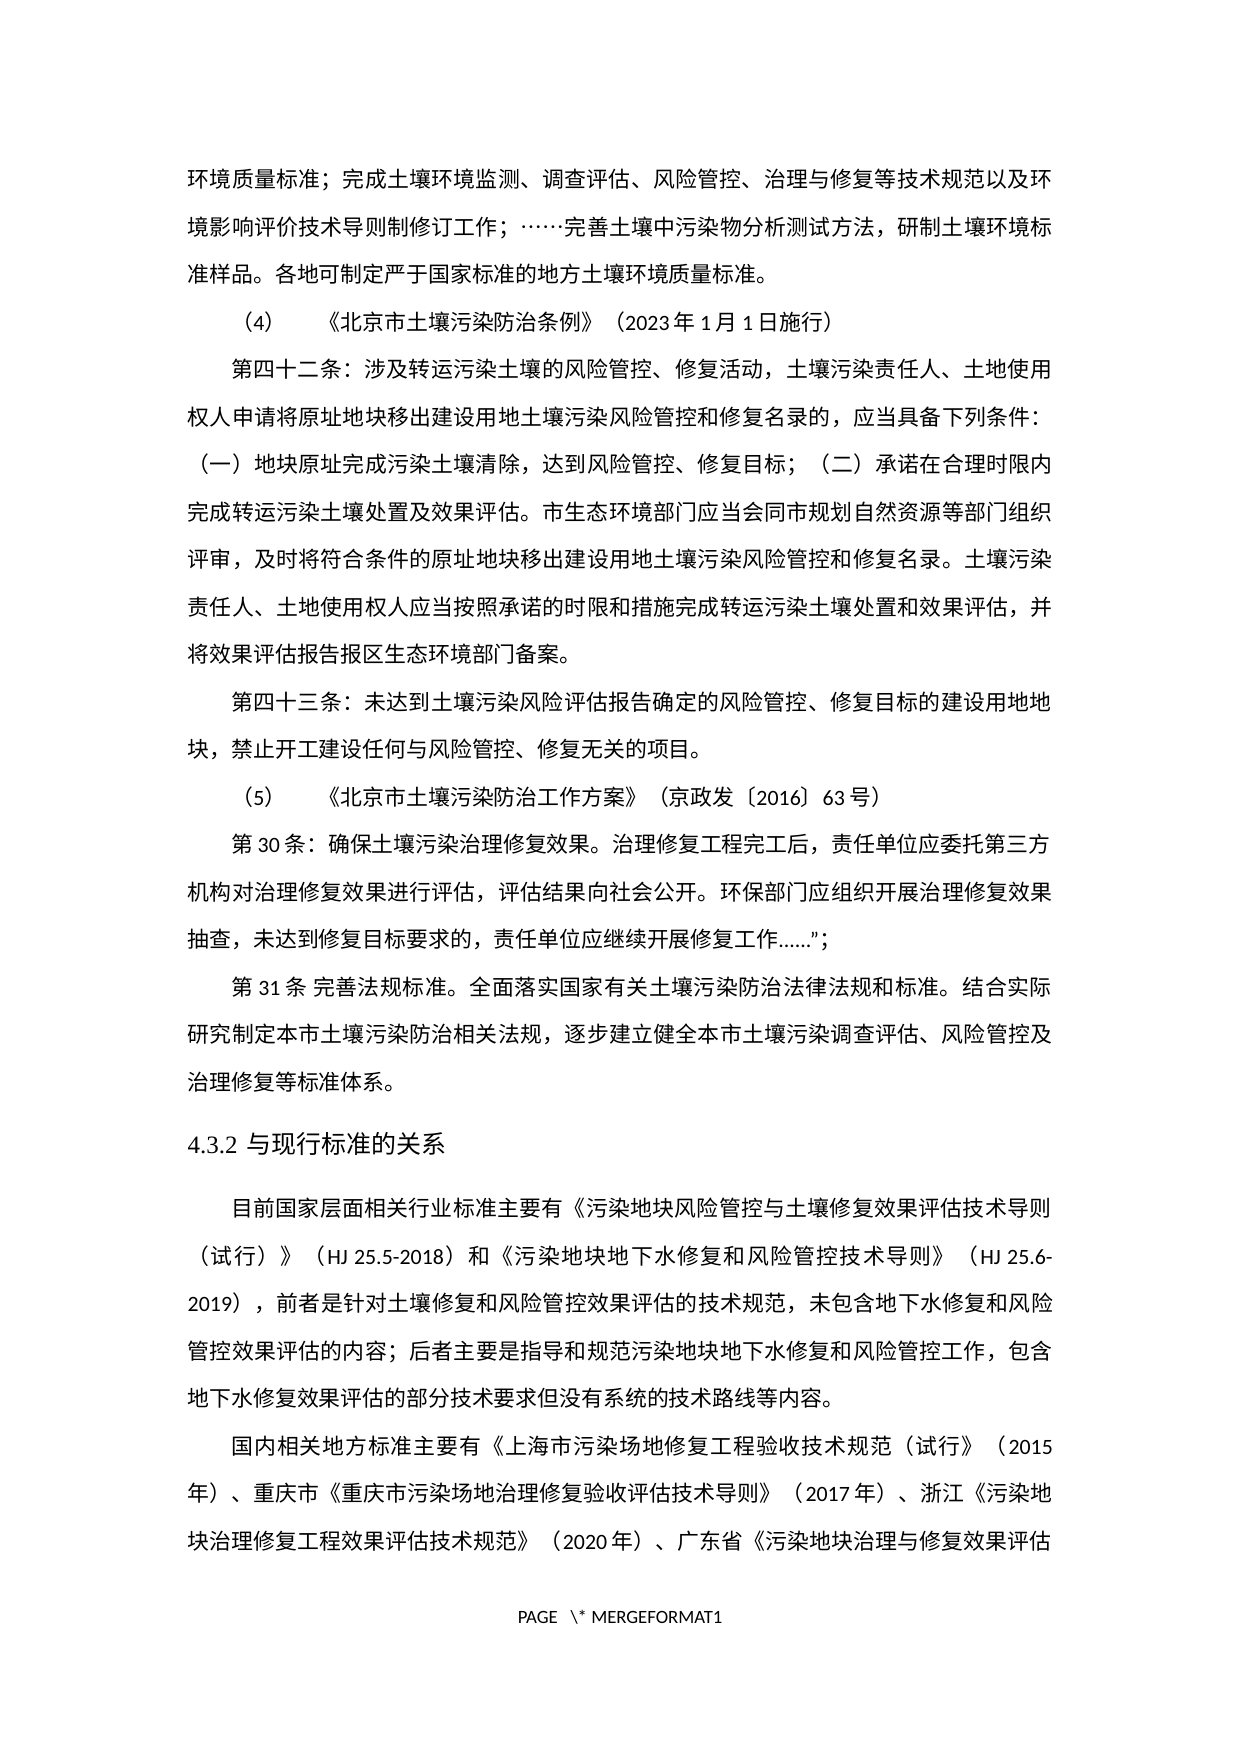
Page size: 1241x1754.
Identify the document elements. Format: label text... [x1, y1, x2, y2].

text 第30条：确保土壤污染治理修复效果。治理修复工程完工后，责任单位应委托第三方机构对治理修复效果进行评估，评估结果向社会公开。环保部门应组织开展治理修复效果抽查，未达到修复目标要求的，责任单位应继续开展修复工作......”； [187, 827, 1053, 954]
text （5） 《北京市土壤污染防治工作方案》（京政发〔2016〕63号） [187, 779, 1053, 811]
subtitle 与现行标准的关系 [187, 1124, 1053, 1161]
text （4） 《北京市土壤污染防治条例》（2023年1月1日施行） [187, 304, 1053, 336]
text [187, 162, 1053, 289]
text 目前国家层面相关行业标准主要有《污染地块风险管控与土壤修复效果评估技术导则（试行）》（HJ 25.5-2018）和《污染地块地下水修复和风险管控技术导则》（HJ 25.6-2019），前者是针对土壤修复和风险管控效果评估的技术规范，未包含地下水修复和风险管控效果评估的内容；后者主要是指导和规范污染地块地下水修复和风险管控工作，包含地下水修复效果评估的部分技术要求但没有系统的技术路线等内容。 [187, 1191, 1053, 1413]
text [187, 1429, 1053, 1556]
text 第31条 完善法规标准。全面落实国家有关土壤污染防治法律法规和标准。结合实际研究制定本市土壤污染防治相关法规，逐步建立健全本市土壤污染调查评估、风险管控及治理修复等标准体系。 [187, 969, 1053, 1096]
text 第四十二条：涉及转运污染土壤的风险管控、修复活动，土壤污染责任人、土地使用权人申请将原址地块移出建设用地土壤污染风险管控和修复名录的，应当具备下列条件：（一）地块原址完成污染土壤清除，达到风险管控、修复目标；（二）承诺在合理时限内完成转运污染土壤处置及效果评估。市生态环境部门应当会同市规划自然资源等部门组织评审，及时将符合条件的原址地块移出建设用地土壤污染风险管控和修复名录。土壤污染责任人、土地使用权人应当按照承诺的时限和措施完成转运污染土壤处置和效果评估，并将效果评估报告报区生态环境部门备案。 [187, 352, 1053, 669]
text 第四十三条：未达到土壤污染风险评估报告确定的风险管控、修复目标的建设用地地块，禁止开工建设任何与风险管控、修复无关的项目。 [187, 684, 1053, 764]
